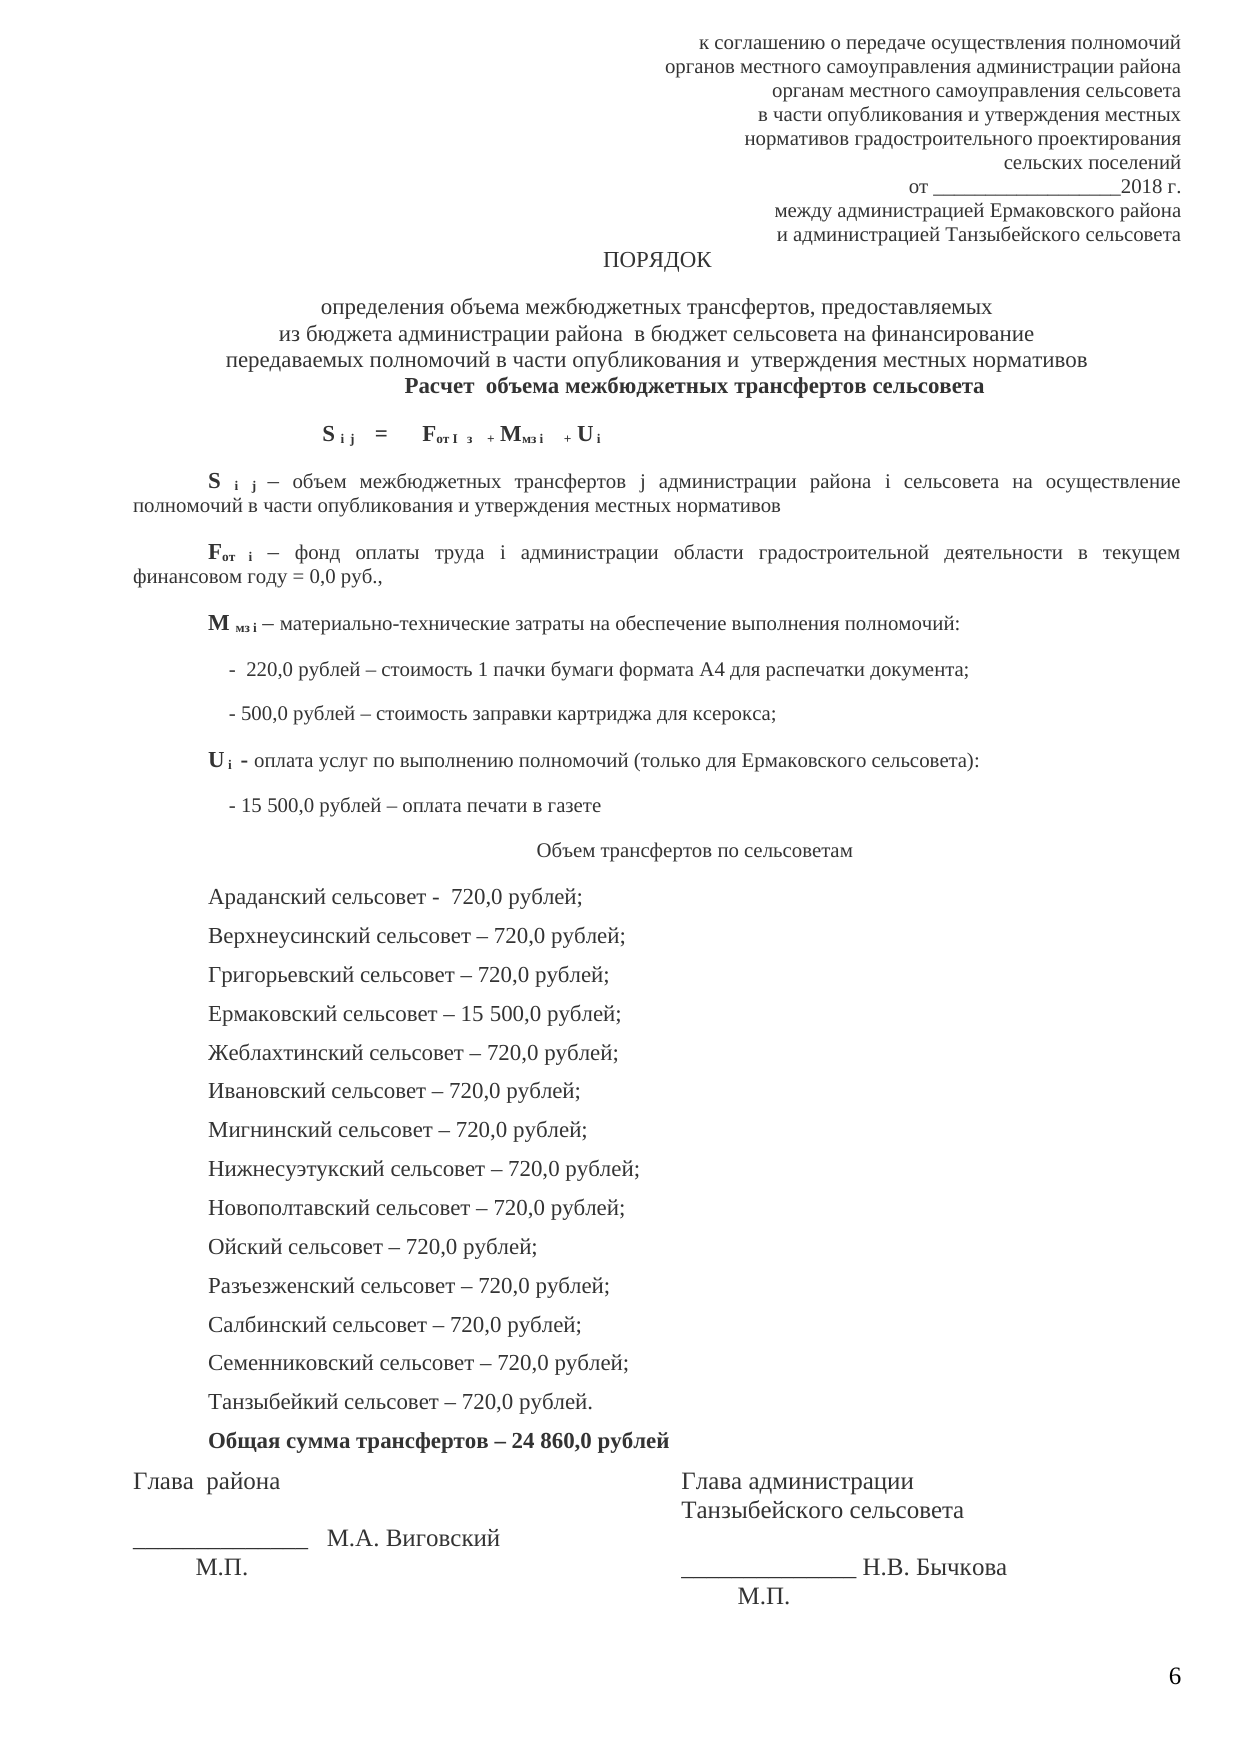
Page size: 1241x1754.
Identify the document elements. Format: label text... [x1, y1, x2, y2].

text Общая сумма трансфертов – 24 860,0 рублей [133, 1427, 1181, 1453]
text ПОРЯДОК [133, 246, 1181, 272]
text Танзыбейкий сельсовет – 720,0 рублей. [133, 1388, 1181, 1415]
text Ойский сельсовет – 720,0 рублей; [133, 1233, 1181, 1259]
text - 15 500,0 рублей – оплата печати в газете [133, 793, 1181, 817]
text нормативов градостроительного проектирования [133, 126, 1181, 150]
text Ермаковский сельсовет – 15 500,0 рублей; [133, 1000, 1181, 1026]
table_header Глава администрации Танзыбейского сельсовета ______________ Н.В. Бычкова М.П. [601, 1466, 1152, 1610]
text S i j – объем межбюджетных трансфертов j администрации района i сельсовета на осуществление полномочий в части опубликования и утверждения местных нормативов [133, 467, 1181, 517]
text M мз i – материально-технические затраты на обеспечение выполнения полномочий: [133, 609, 1181, 636]
text Араданский сельсовет - 720,0 рублей; [133, 883, 1181, 909]
text Жеблахтинский сельсовет – 720,0 рублей; [133, 1039, 1181, 1065]
text Семенниковский сельсовет – 720,0 рублей; [133, 1349, 1181, 1376]
text U i - оплата услуг по выполнению полномочий (только для Ермаковского сельсовета): [133, 746, 1181, 773]
text органов местного самоуправления администрации района [133, 54, 1181, 78]
text - 220,0 рублей – стоимость 1 пачки бумаги формата А4 для распечатки документа; [133, 656, 1181, 681]
text Fот i – фонд оплаты труда i администрации области градостроительной деятельности в текущем финансовом году = 0,0 руб., [133, 538, 1181, 588]
text Салбинский сельсовет – 720,0 рублей; [133, 1311, 1181, 1337]
text к соглашению о передаче осуществления полномочий [133, 29, 1181, 54]
text от __________________2018 г. [133, 174, 1181, 198]
text Разъезженский сельсовет – 720,0 рублей; [133, 1272, 1181, 1298]
text - 500,0 рублей – стоимость заправки картриджа для ксерокса; [133, 701, 1181, 725]
text S i j = Fот I з + Ммз i + U i [133, 419, 1181, 446]
text сельских поселений [133, 150, 1181, 174]
text Расчет объема межбюджетных трансфертов сельсовета [133, 372, 1181, 399]
text Мигнинский сельсовет – 720,0 рублей; [133, 1116, 1181, 1143]
text Верхнеусинский сельсовет – 720,0 рублей; [133, 922, 1181, 948]
text Григорьевский сельсовет – 720,0 рублей; [133, 961, 1181, 987]
text между администрацией Ермаковского района [133, 198, 1181, 222]
text Новополтавский сельсовет – 720,0 рублей; [133, 1194, 1181, 1220]
text из бюджета администрации района в бюджет сельсовета на финансирование [133, 320, 1181, 346]
text определения объема межбюджетных трансфертов, предоставляемых [133, 293, 1181, 320]
table_header Глава района ______________ М.А. Виговский М.П. [122, 1466, 601, 1610]
text в части опубликования и утверждения местных [133, 102, 1181, 126]
text Нижнесуэтукский сельсовет – 720,0 рублей; [133, 1155, 1181, 1182]
text передаваемых полномочий в части опубликования и утверждения местных нормативов [133, 346, 1181, 372]
text органам местного самоуправления сельсовета [133, 78, 1181, 102]
text и администрацией Танзыбейского сельсовета [133, 222, 1181, 246]
text Объем трансфертов по сельсоветам [133, 838, 1181, 862]
text Ивановский сельсовет – 720,0 рублей; [133, 1077, 1181, 1104]
